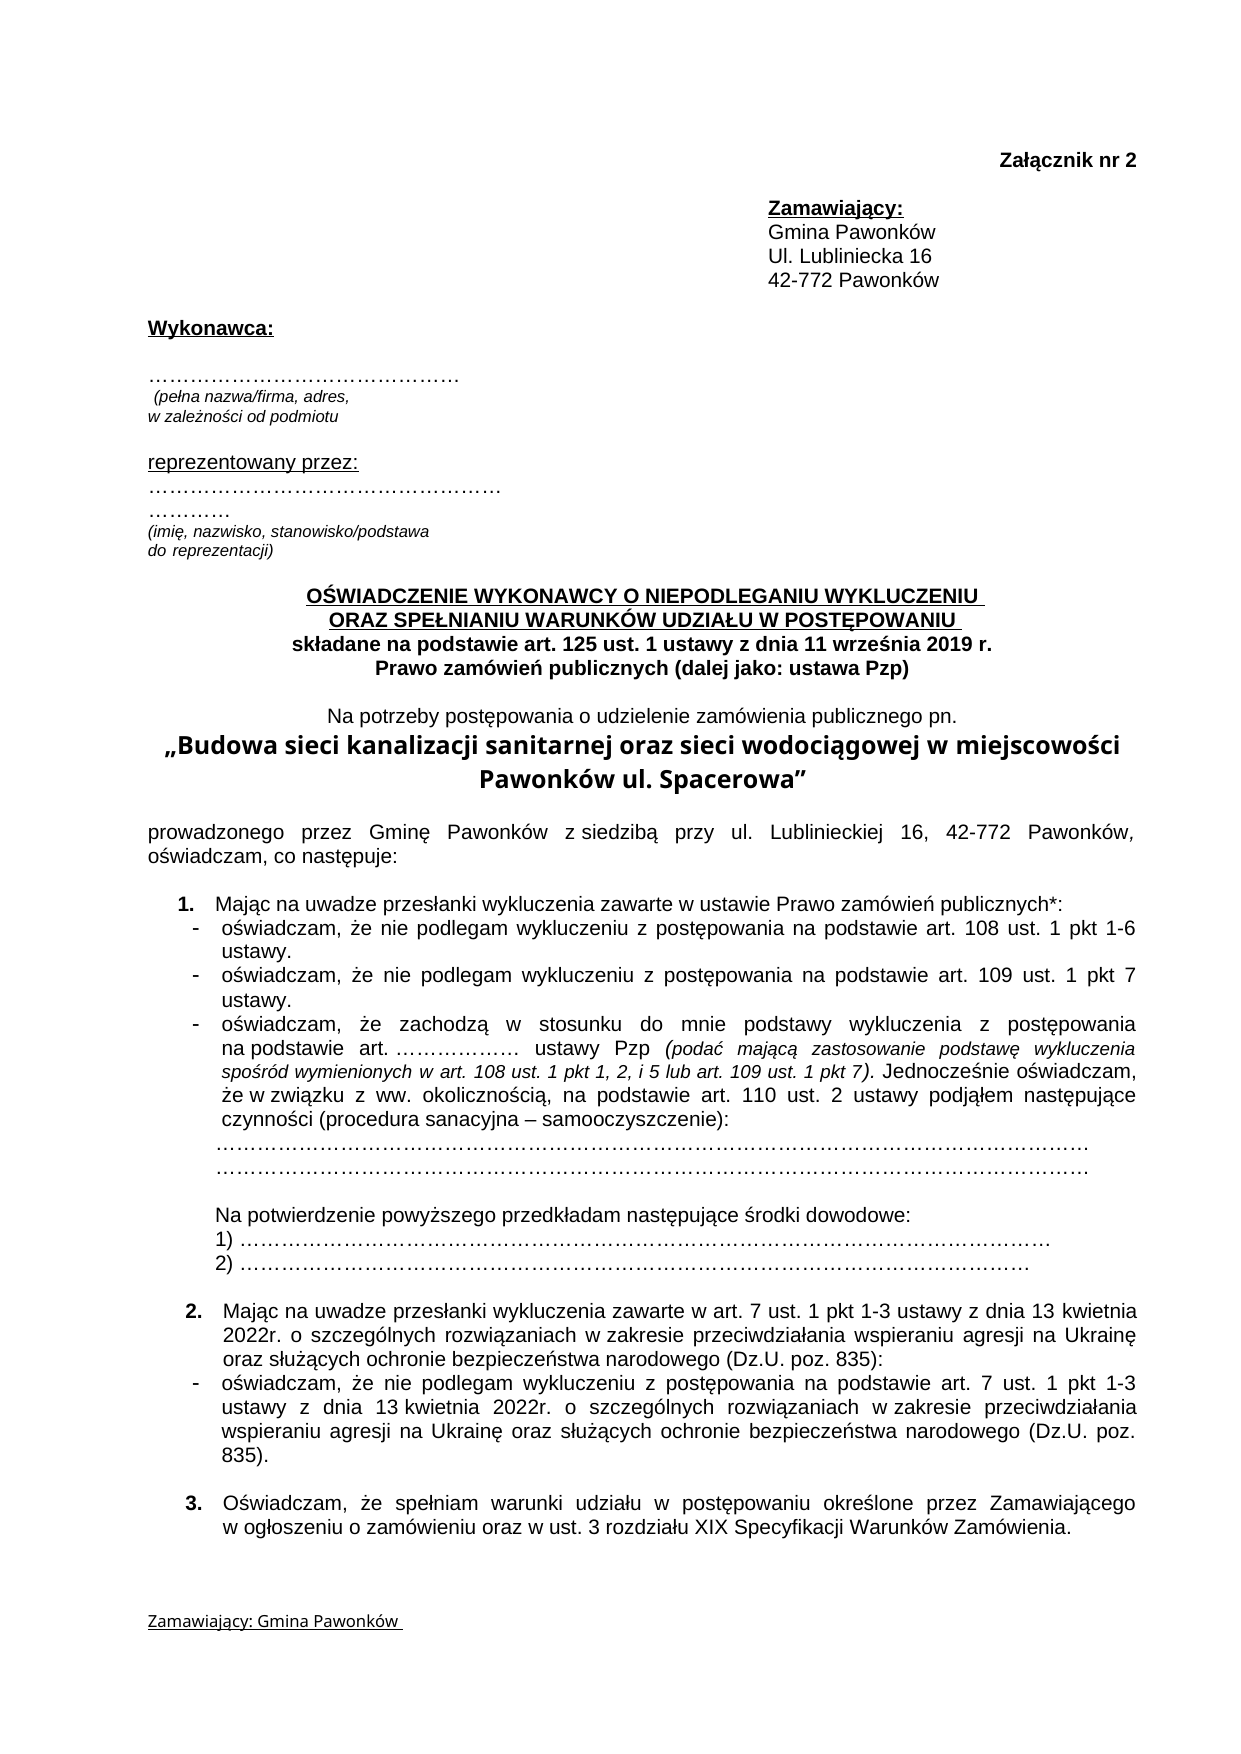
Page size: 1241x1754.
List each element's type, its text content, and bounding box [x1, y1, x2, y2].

text (imię, nazwisko, stanowisko/podstawa do reprezentacji) [148, 521, 517, 560]
text Na potrzeby postępowania o udzielenie zamówienia publicznego pn. [148, 703, 1137, 727]
text Gmina Pawonków [768, 219, 1137, 243]
text (pełna nazwa/firma, adres, [148, 387, 517, 406]
text reprezentowany przez: [148, 449, 1137, 473]
text Na potwierdzenie powyższego przedkładam następujące środki dowodowe: [148, 1203, 1134, 1227]
list Mając na uwadze przesłanki wykluczenia zawarte w ustawie Prawo zamówień publicznych*: [177, 891, 1137, 915]
text Ul. Lubliniecka 16 [768, 243, 1137, 267]
text ……………………………………………………… [148, 473, 517, 521]
text OŚWIADCZENIE WYKONAWCY O NIEPODLEGANIU WYKLUCZENIU [148, 584, 1137, 608]
text 1) ……………………………………………………………………………………………………… [148, 1227, 1134, 1251]
text Prawo zamówień publicznych (dalej jako: ustawa Pzp) [148, 656, 1137, 679]
text ……………………………………………………………………………………………………………… [215, 1131, 1137, 1155]
text prowadzonego przez Gminę Pawonków z siedzibą przy ul. Lublinieckiej 16, 42-772 Pawonków, oświadczam, co następuje: [148, 819, 1137, 867]
text składane na podstawie art. 125 ust. 1 ustawy z dnia 11 września 2019 r. [148, 632, 1137, 656]
list oświadczam, że nie podlegam wykluczeniu z postępowania na podstawie art. 7 ust. 1 pkt 1-3 ustawy z dnia 13 kwietnia 2022r. o szczególnych rozwiązaniach w zakresie przeciwdziałania wspieraniu agresji na Ukrainę oraz służących ochronie bezpieczeństwa narodowego (Dz.U. poz. 835). [192, 1371, 1137, 1467]
text Zamawiający: [694, 196, 1137, 219]
text 42-772 Pawonków [768, 267, 1137, 291]
text ……………………………………… [148, 363, 517, 387]
text Wykonawca: [148, 315, 1137, 339]
text „Budowa sieci kanalizacji sanitarnej oraz sieci wodociągowej w miejscowości Pawonków ul. Spacerowa” [148, 727, 1137, 796]
text ORAZ SPEŁNIANIU WARUNKÓW UDZIAŁU W POSTĘPOWANIU [148, 608, 1137, 632]
text 2) …………………………………………………………………………………………………… [148, 1251, 1134, 1275]
list Oświadczam, że spełniam warunki udziału w postępowaniu określone przez Zamawiającego w ogłoszeniu o zamówieniu oraz w ust. 3 rozdziału XIX Specyfikacji Warunków Zamówienia. [185, 1491, 1137, 1539]
list oświadczam, że zachodzą w stosunku do mnie podstawy wykluczenia z postępowania na podstawie art. ……………… ustawy Pzp (podać mającą zastosowanie podstawę wykluczenia spośród wymienionych w art. 108 ust. 1 pkt 1, 2, i 5 lub art. 109 ust. 1 pkt 7). Jednocześnie oświadczam, że w związku z ww. okolicznością, na podstawie art. 110 ust. 2 ustawy podjąłem następujące czynności (procedura sanacyjna – samooczyszczenie): [192, 1011, 1137, 1131]
text Załącznik nr 2 [694, 148, 1137, 172]
list oświadczam, że nie podlegam wykluczeniu z postępowania na podstawie art. 109 ust. 1 pkt 7 ustawy. [192, 963, 1137, 1011]
list Mając na uwadze przesłanki wykluczenia zawarte w art. 7 ust. 1 pkt 1-3 ustawy z dnia 13 kwietnia 2022r. o szczególnych rozwiązaniach w zakresie przeciwdziałania wspieraniu agresji na Ukrainę oraz służących ochronie bezpieczeństwa narodowego (Dz.U. poz. 835): [185, 1299, 1137, 1371]
text ……………………………………………………………………………………………………………… [148, 1155, 1134, 1179]
list oświadczam, że nie podlegam wykluczeniu z postępowania na podstawie art. 108 ust. 1 pkt 1-6 ustawy. [192, 915, 1137, 963]
text w zależności od podmiotu [148, 406, 517, 426]
